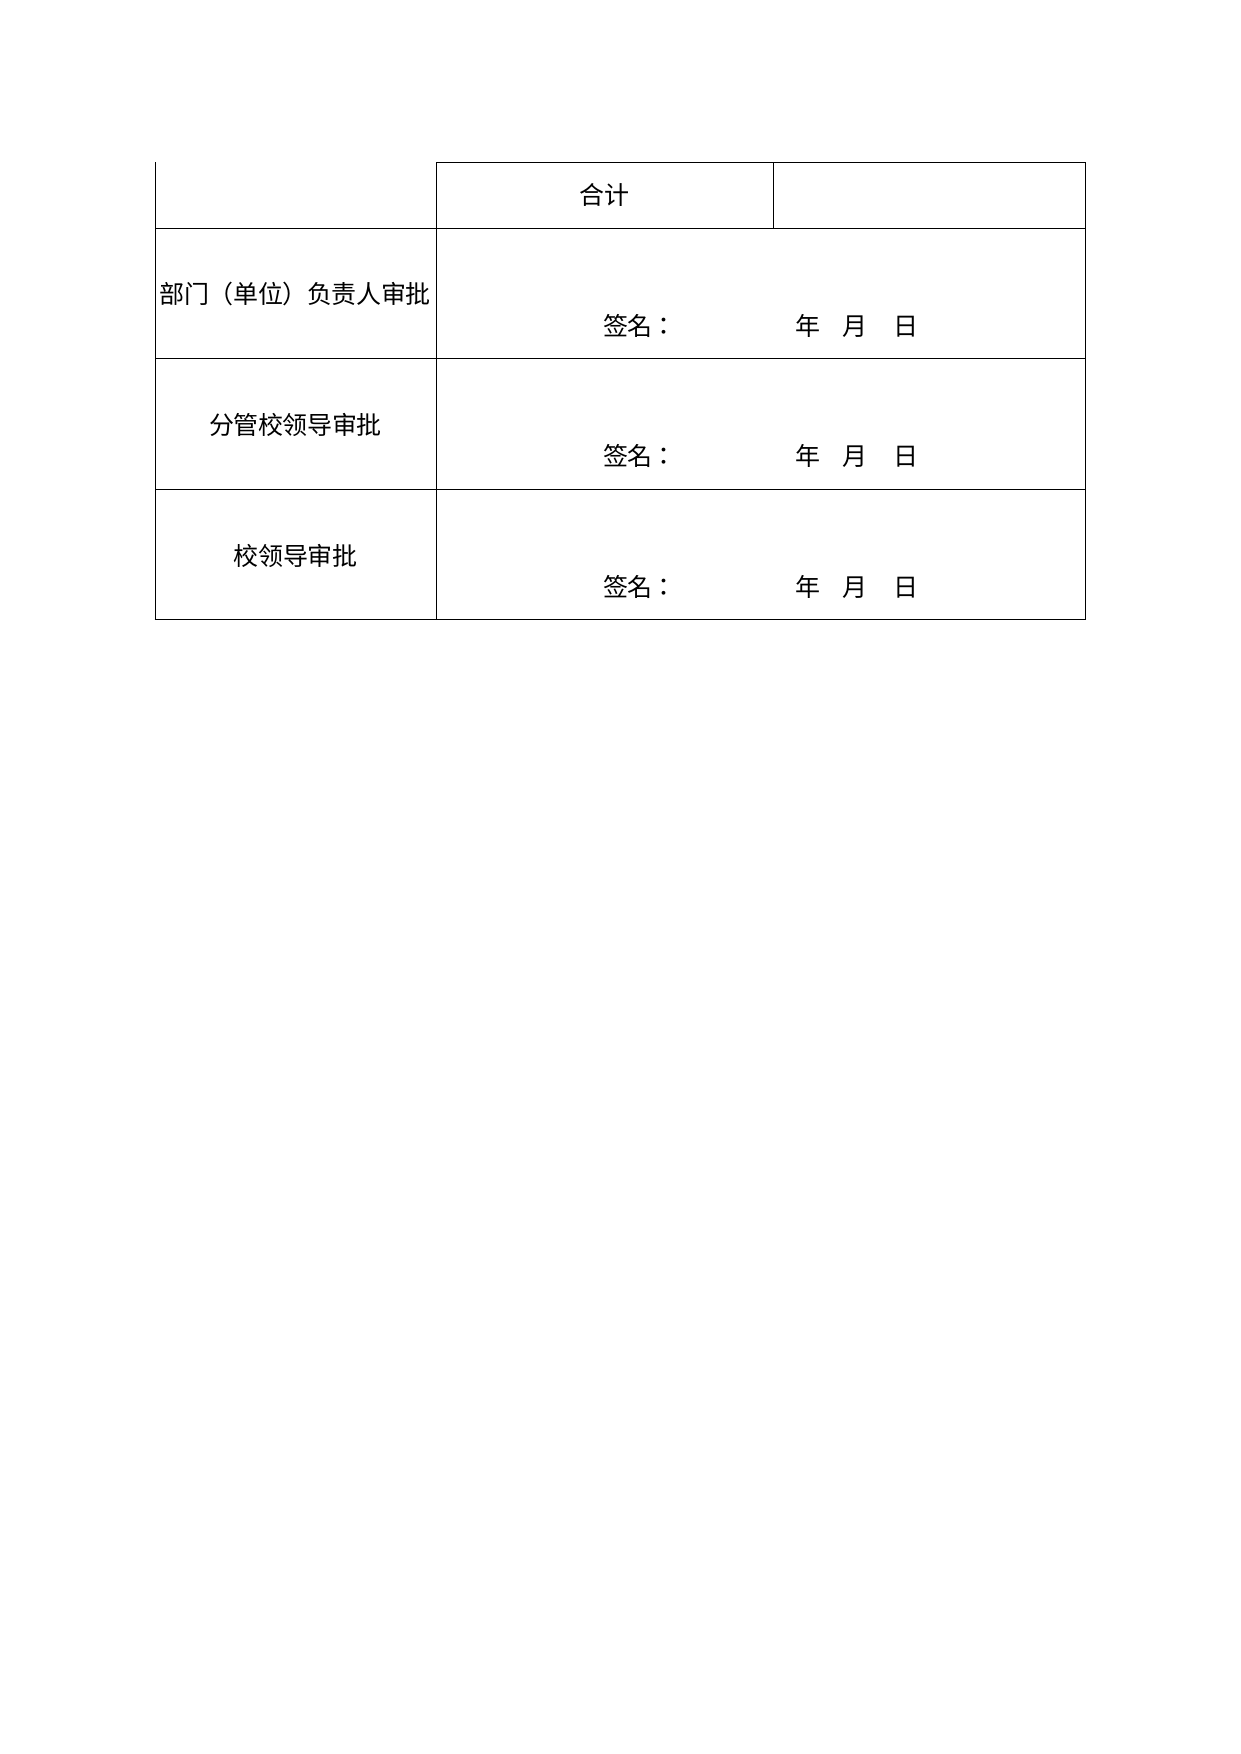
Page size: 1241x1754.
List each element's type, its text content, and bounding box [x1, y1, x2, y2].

table_cell 校领导审批 [156, 490, 436, 619]
table_cell 签名： 年 月 日 [437, 490, 1085, 619]
table_cell 分管校领导审批 [156, 359, 436, 488]
table_cell 合计 [437, 163, 773, 227]
table_cell 签名： 年 月 日 [437, 359, 1085, 488]
table_cell 部门（单位）负责人审批 [156, 229, 436, 358]
table_cell 签名： 年 月 日 [437, 229, 1085, 358]
table_cell [774, 163, 1085, 227]
